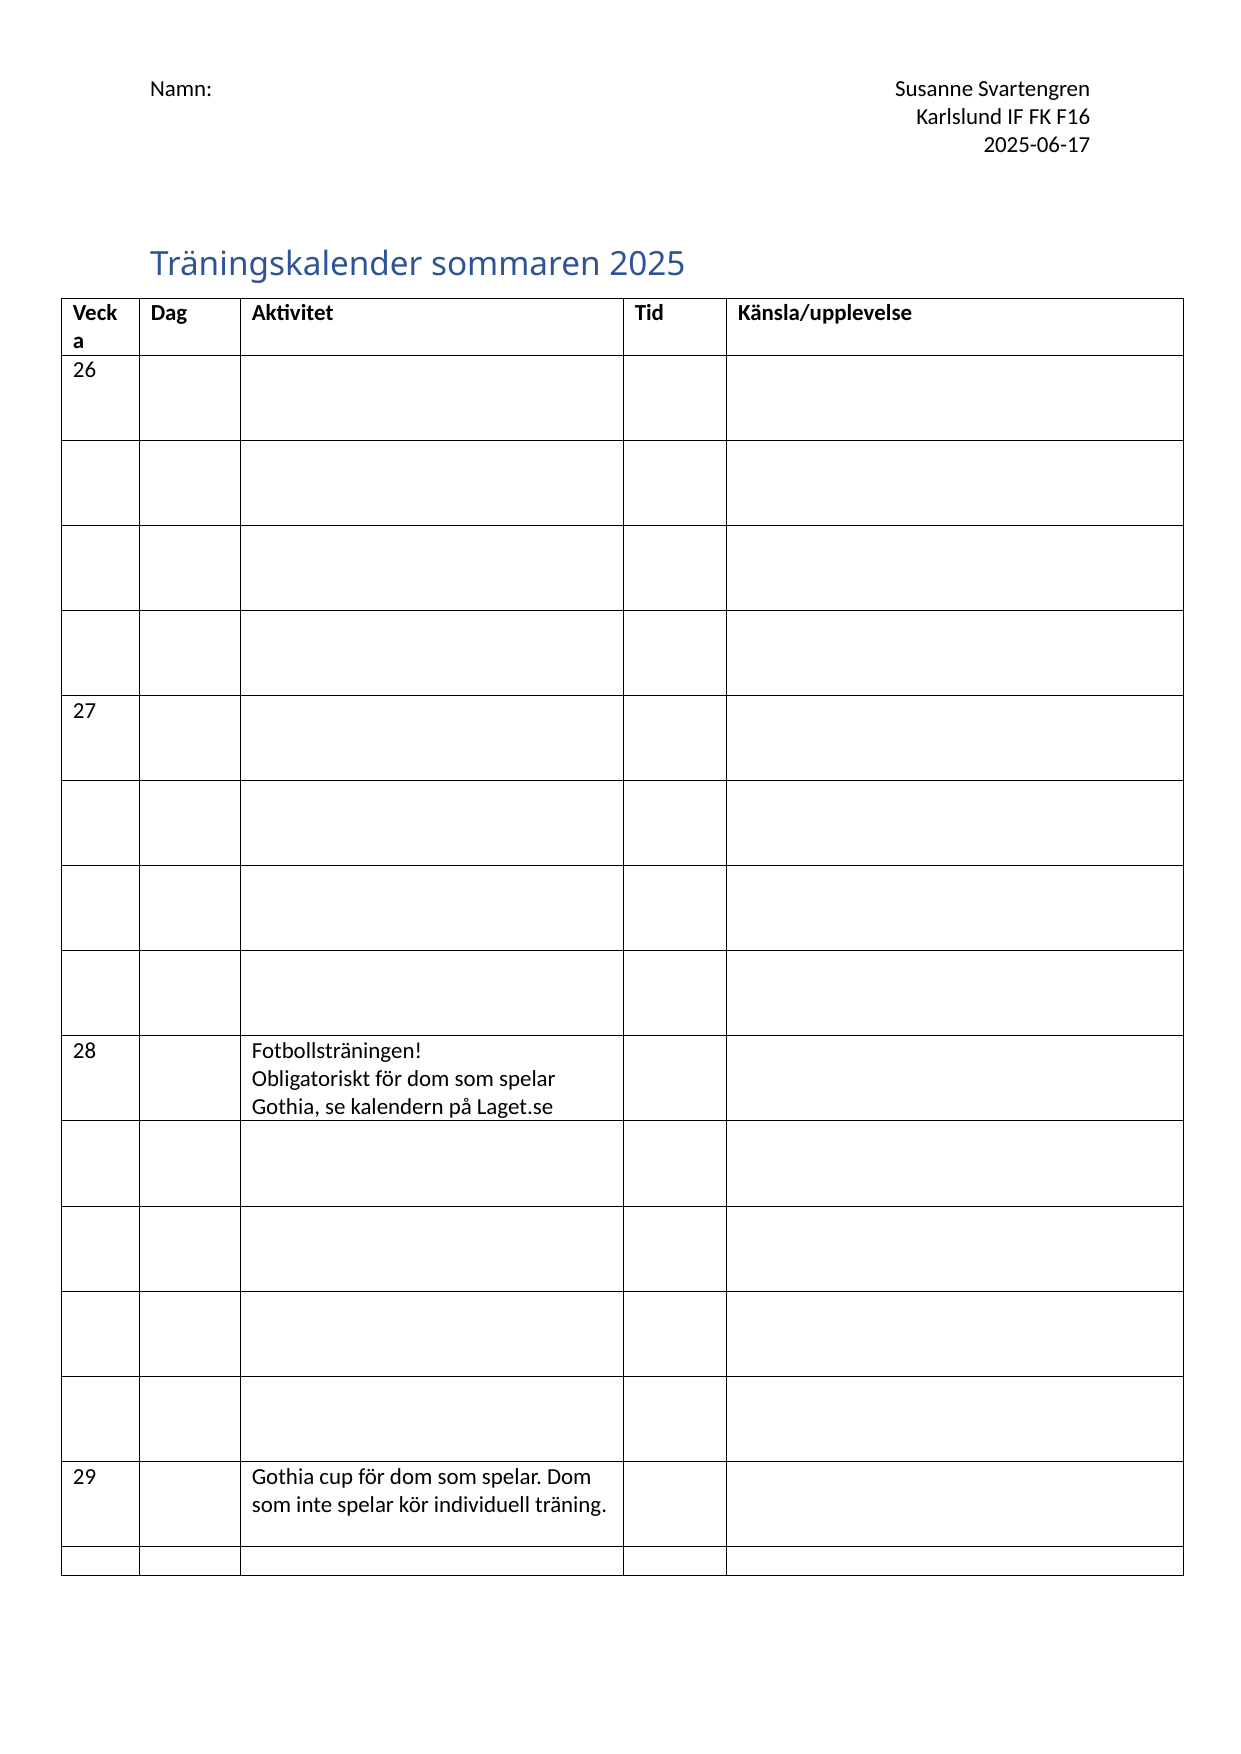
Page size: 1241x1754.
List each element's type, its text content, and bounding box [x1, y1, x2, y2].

table_cell [624, 1377, 726, 1461]
table_cell [727, 1292, 1183, 1376]
table_cell [241, 1377, 623, 1461]
table_cell [140, 781, 240, 865]
table_cell [62, 1121, 139, 1206]
table_cell [140, 951, 240, 1035]
table_cell [140, 1036, 240, 1120]
table_cell [624, 1462, 726, 1546]
table_cell [140, 1121, 240, 1206]
table_cell [624, 1292, 726, 1376]
table_cell [62, 1292, 139, 1376]
table_cell [727, 356, 1183, 439]
table_cell [727, 1547, 1183, 1575]
table_cell [140, 526, 240, 610]
table_cell [140, 1547, 240, 1575]
subtitle Träningskalender sommaren 2025 [150, 240, 1090, 286]
table_header Dag [140, 299, 240, 354]
table_cell [140, 696, 240, 780]
table_cell [140, 866, 240, 950]
table_cell [727, 526, 1183, 610]
table_cell [727, 1121, 1183, 1206]
table_cell [727, 1207, 1183, 1291]
table_cell [624, 1121, 726, 1206]
table_cell [727, 1036, 1183, 1120]
table_cell [727, 611, 1183, 695]
table_cell [62, 526, 139, 610]
table_cell [624, 1207, 726, 1291]
table_cell [727, 951, 1183, 1035]
table_cell [62, 951, 139, 1035]
table_cell [624, 611, 726, 695]
table_cell [624, 866, 726, 950]
table_cell [241, 1547, 623, 1575]
table_cell [241, 1292, 623, 1376]
table_cell [624, 526, 726, 610]
table_cell [62, 1207, 139, 1291]
table_cell [624, 356, 726, 439]
table_cell Fotbollsträningen! Obligatoriskt för dom som spelar Gothia, se kalendern på Laget.se [241, 1036, 623, 1120]
table_cell [727, 1377, 1183, 1461]
table_cell [241, 1121, 623, 1206]
table_cell [624, 1547, 726, 1575]
table_cell [241, 611, 623, 695]
table_cell [241, 866, 623, 950]
table_cell Gothia cup för dom som spelar. Dom som inte spelar kör individuell träning. [241, 1462, 623, 1546]
table_cell [727, 781, 1183, 865]
table_header Tid [624, 299, 726, 354]
table_cell [140, 1292, 240, 1376]
table_cell [62, 441, 139, 525]
table_cell [140, 1207, 240, 1291]
table_cell [62, 866, 139, 950]
table_cell [241, 781, 623, 865]
table_cell [241, 696, 623, 780]
table_cell [62, 781, 139, 865]
table_cell [140, 611, 240, 695]
table_cell [624, 781, 726, 865]
table_cell [624, 1036, 726, 1120]
table_cell [241, 356, 623, 439]
table_cell [62, 1377, 139, 1461]
table_cell [624, 696, 726, 780]
table_cell 27 [62, 696, 139, 780]
table_cell [727, 441, 1183, 525]
table_cell [241, 1207, 623, 1291]
table_header Vecka [62, 299, 139, 354]
table_cell [62, 611, 139, 695]
table_cell 26 [62, 356, 139, 439]
table_cell [140, 1462, 240, 1546]
table_cell [727, 1462, 1183, 1546]
table_cell 29 [62, 1462, 139, 1546]
table_cell 28 [62, 1036, 139, 1120]
table_cell [62, 1547, 139, 1575]
table_cell [140, 356, 240, 439]
table_cell [140, 1377, 240, 1461]
table_cell [624, 951, 726, 1035]
table_cell [241, 951, 623, 1035]
table_header Känsla/upplevelse [727, 299, 1183, 354]
table_cell [241, 441, 623, 525]
table_cell [727, 696, 1183, 780]
table_header Aktivitet [241, 299, 623, 354]
table_cell [727, 866, 1183, 950]
table_cell [140, 441, 240, 525]
table_cell [241, 526, 623, 610]
table_cell [624, 441, 726, 525]
